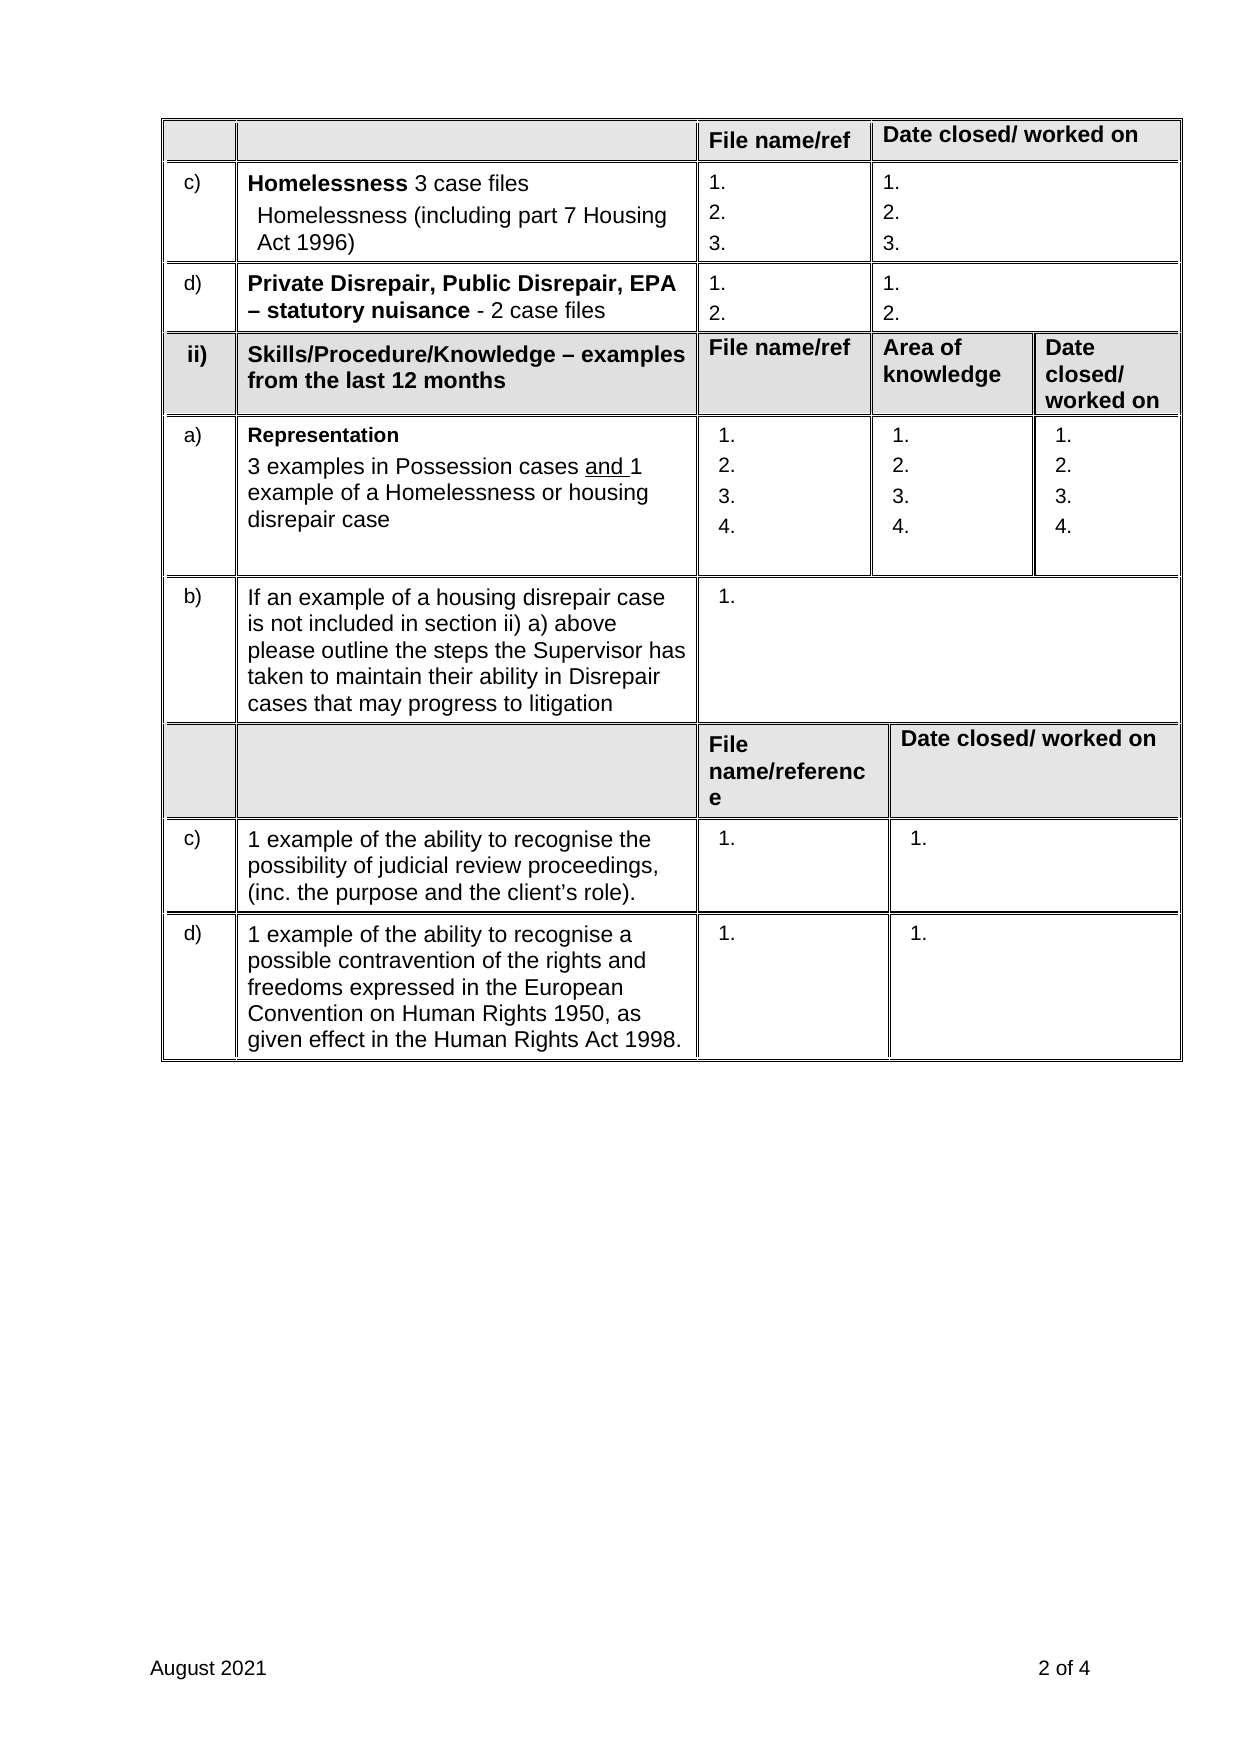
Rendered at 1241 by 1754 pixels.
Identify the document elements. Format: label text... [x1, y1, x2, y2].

table_cell 1. 2. 3. 4. [699, 417, 870, 575]
table_cell Homelessness 3 case files Homelessness (including part 7 Housing Act 1996) [238, 163, 696, 261]
table_cell Date closed/ worked on [1034, 331, 1182, 413]
table_cell c) [163, 160, 236, 261]
table_cell ii) [163, 331, 236, 413]
table_cell 1. 2. 3. 4. [1036, 414, 1180, 575]
table_cell File name/reference [699, 725, 888, 817]
table_cell 1. 2. [699, 264, 870, 331]
table_cell 1. 2. 3. [699, 163, 870, 261]
table_cell c) [164, 817, 235, 911]
table_cell Skills/Procedure/Knowledge – examples from the last 12 months [238, 334, 696, 413]
table_cell 1. [889, 911, 1180, 1059]
table_cell d) [164, 911, 236, 1059]
table_cell [238, 725, 696, 817]
table_cell d) [163, 261, 236, 331]
table_header [236, 121, 697, 160]
table_header File name/ref [698, 121, 871, 160]
table_cell 1. [891, 817, 1180, 911]
table_cell 1 example of the ability to recognise a possible contravention of the rights and freedoms expressed in the European Convention on Human Rights 1950, as given effect in the Human Rights Act 1998. [236, 915, 697, 1059]
table_cell 1. [699, 575, 1180, 722]
table_cell 1. [698, 915, 889, 1059]
table_cell File name/ref [699, 334, 870, 413]
table_cell 1. [699, 820, 888, 911]
table_cell 1. 2. 3. 4. [873, 417, 1032, 575]
table_cell Representation 3 examples in Possession cases and 1 example of a Homelessness or housing disrepair case [238, 417, 696, 575]
table_cell [163, 722, 236, 817]
table_cell 1 example of the ability to recognise the possibility of judicial review proceedings, (inc. the purpose and the client’s role). [238, 820, 696, 911]
table_cell Private Disrepair, Public Disrepair, EPA – statutory nuisance - 2 case files [238, 264, 696, 331]
table_cell a) [164, 414, 235, 575]
table_header Date closed/ worked on [871, 121, 1180, 160]
table_header [164, 121, 236, 160]
table_cell Area of knowledge [873, 334, 1032, 413]
table_cell 1. 2. [871, 261, 1182, 331]
table_cell b) [164, 575, 235, 722]
table_cell If an example of a housing disrepair case is not included in section ii) a) above please outline the steps the Supervisor has taken to maintain their ability in Disrepair cases that may progress to litigation [238, 578, 696, 722]
table_cell 1. 2. 3. [871, 160, 1182, 261]
table_cell Date closed/ worked on [889, 722, 1182, 817]
